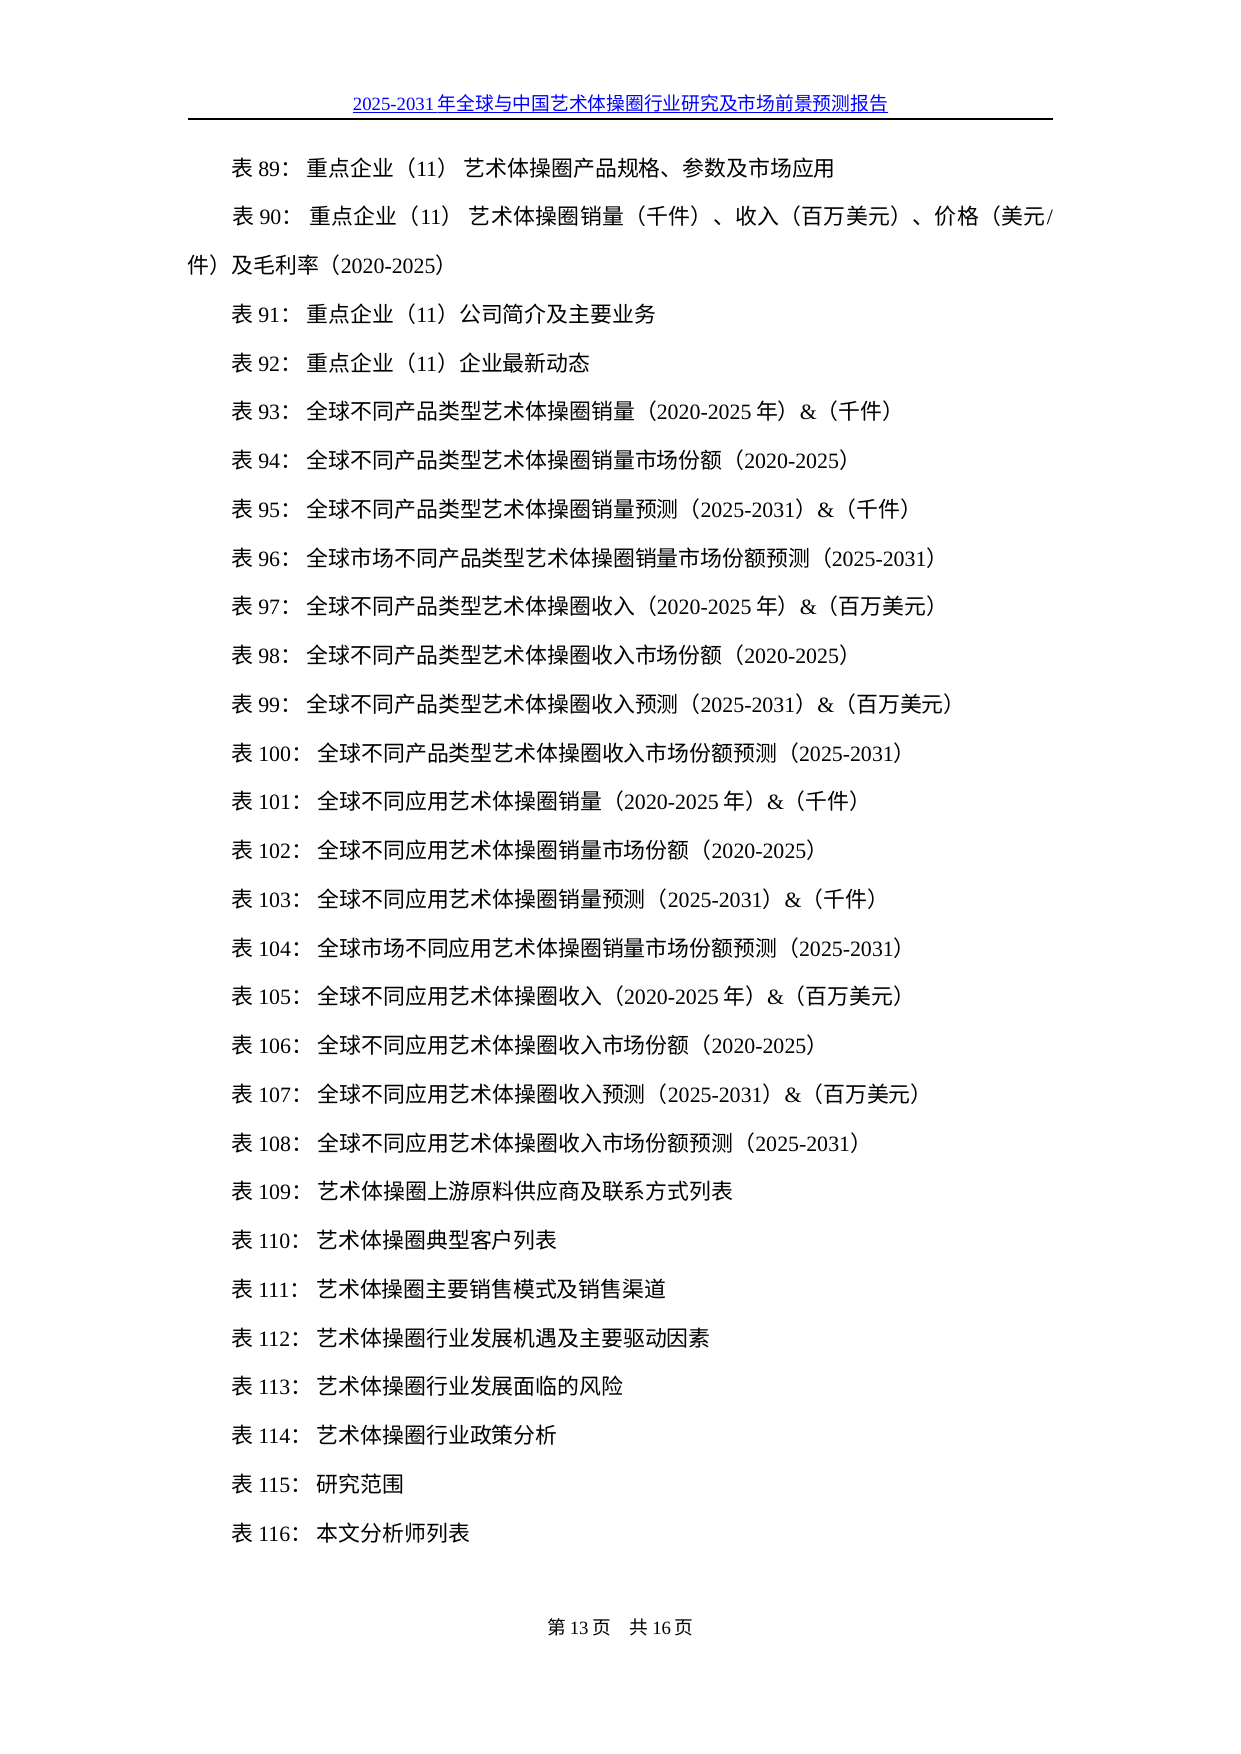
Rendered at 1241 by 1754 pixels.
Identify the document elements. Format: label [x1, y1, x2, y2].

text [187, 150, 1053, 1548]
